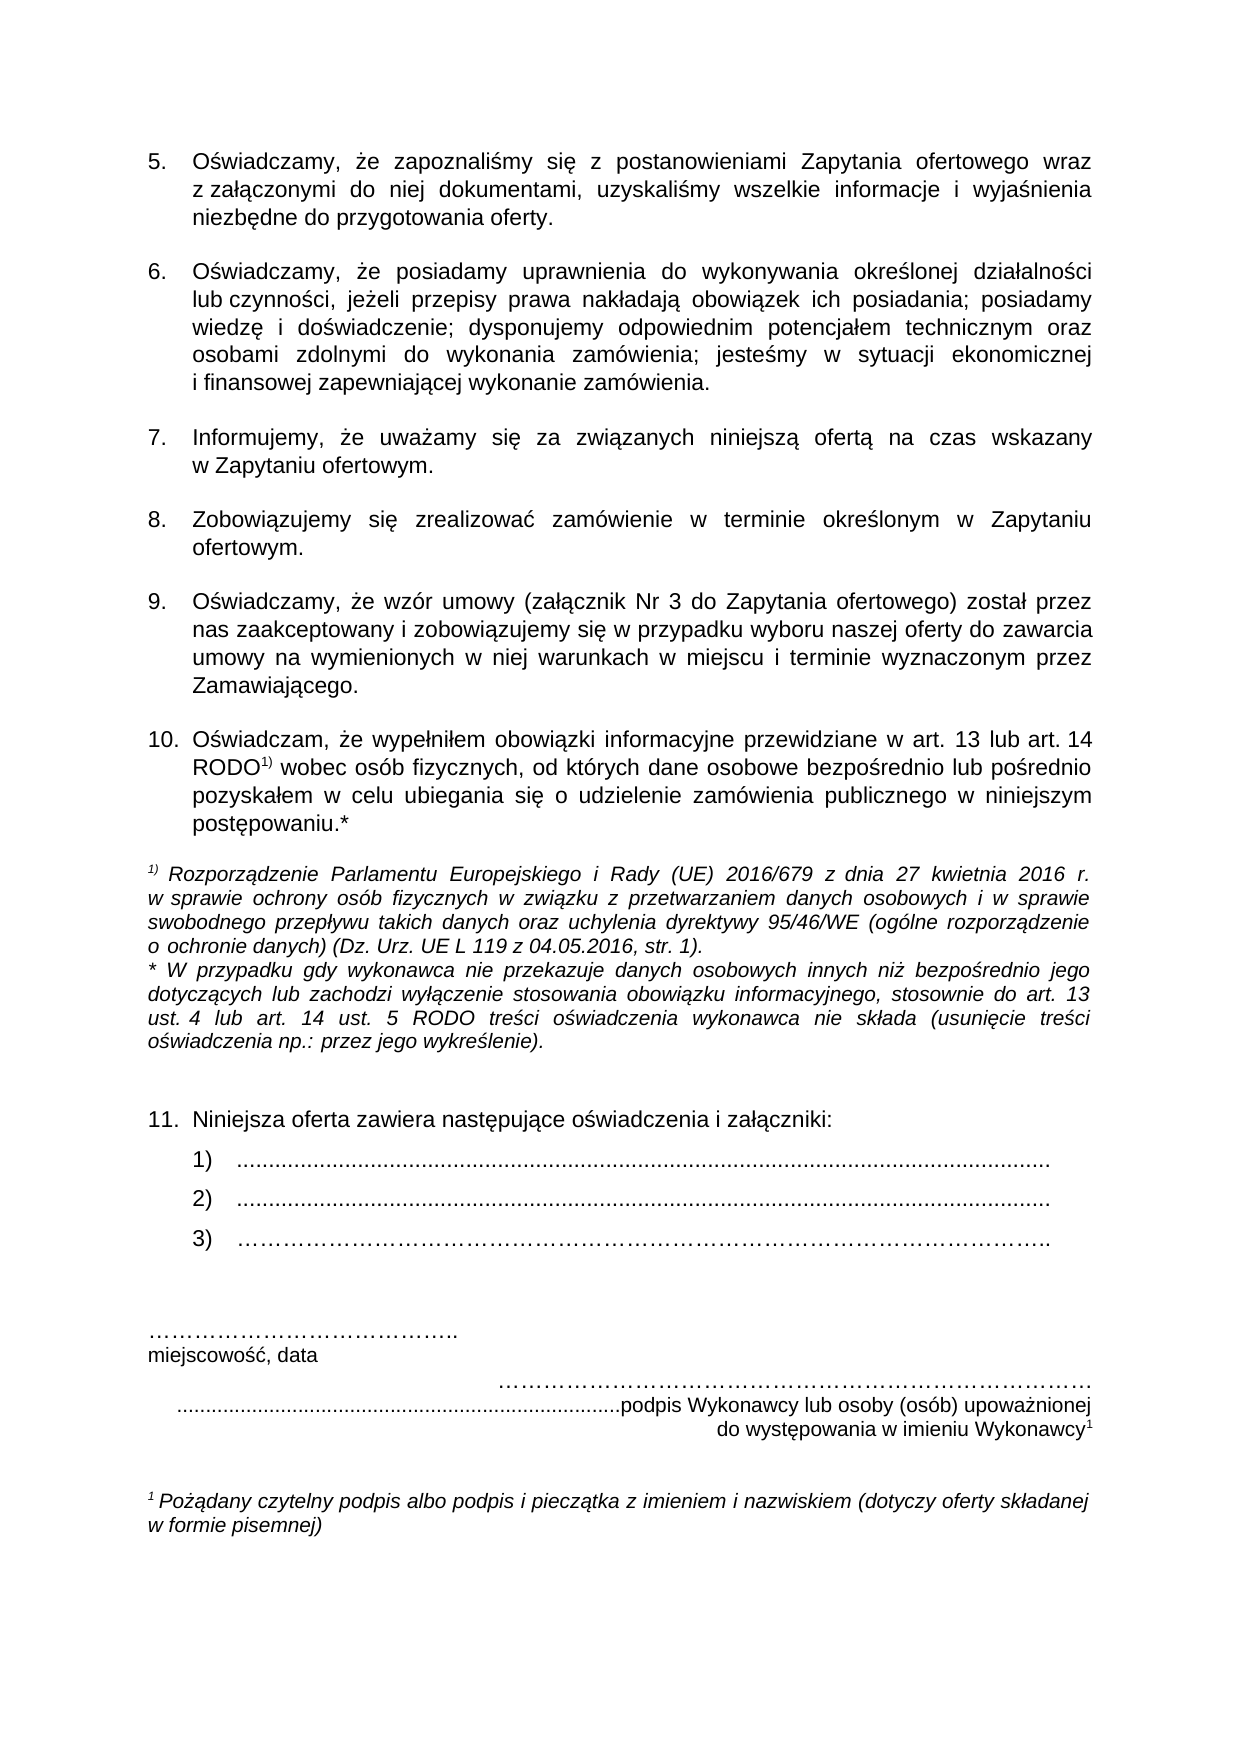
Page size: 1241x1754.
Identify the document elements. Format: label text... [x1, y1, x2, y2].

list Oświadczamy, że posiadamy uprawnienia do wykonywania określonej działalności lub czynności, jeżeli przepisy prawa nakładają obowiązek ich posiadania; posiadamy wiedzę i doświadczenie; dysponujemy odpowiednim potencjałem technicznym oraz osobami zdolnymi do wykonania zamówienia; jesteśmy w sytuacji ekonomicznej i finansowej zapewniającej wykonanie zamówienia. [148, 258, 1093, 396]
list Oświadczamy, że zapoznaliśmy się z postanowieniami Zapytania ofertowego wraz z załączonymi do niej dokumentami, uzyskaliśmy wszelkie informacje i wyjaśnienia niezbędne do przygotowania oferty. [148, 148, 1093, 230]
text .............................................................................podpis Wykonawcy lub osoby (osób) upoważnionej do występowania w imieniu Wykonawcy1 [148, 1393, 1093, 1441]
text …………………………………………………………………… [148, 1367, 1093, 1393]
text * W przypadku gdy wykonawca nie przekazuje danych osobowych innych niż bezpośrednio jego dotyczących lub zachodzi wyłączenie stosowania obowiązku informacyjnego, stosownie do art. 13 ust. 4 lub art. 14 ust. 5 RODO treści oświadczenia wykonawca nie składa (usunięcie treści oświadczenia np.: przez jego wykreślenie). [148, 957, 1093, 1053]
list Niniejsza oferta zawiera następujące oświadczenia i załączniki: [148, 1106, 1093, 1132]
text 1 Pożądany czytelny podpis albo podpis i pieczątka z imieniem i nazwiskiem (dotyczy oferty składanej w formie pisemnej) [148, 1489, 1093, 1537]
list Oświadczam, że wypełniłem obowiązki informacyjne przewidziane w art. 13 lub art. 14 RODO1) wobec osób fizycznych, od których dane osobowe bezpośrednio lub pośrednio pozyskałem w celu ubiegania się o udzielenie zamówienia publicznego w niniejszym postępowaniu.* [148, 726, 1093, 836]
list Informujemy, że uważamy się za związanych niniejszą ofertą na czas wskazany w Zapytaniu ofertowym. [148, 424, 1093, 478]
list ................................................................................................................................ [192, 1185, 1093, 1211]
list Oświadczamy, że wzór umowy (załącznik Nr 3 do Zapytania ofertowego) został przez nas zaakceptowany i zobowiązujemy się w przypadku wyboru naszej oferty do zawarcia umowy na wymienionych w niej warunkach w miejscu i terminie wyznaczonym przez Zamawiającego. [148, 588, 1093, 698]
list ................................................................................................................................ [192, 1146, 1093, 1172]
list …………………………………………………………………………………………….. [192, 1224, 1093, 1251]
text 1) Rozporządzenie Parlamentu Europejskiego i Rady (UE) 2016/679 z dnia 27 kwietnia 2016 r. w sprawie ochrony osób fizycznych w związku z przetwarzaniem danych osobowych i w sprawie swobodnego przepływu takich danych oraz uchylenia dyrektywy 95/46/WE (ogólne rozporządzenie o ochronie danych) (Dz. Urz. UE L 119 z 04.05.2016, str. 1). [148, 862, 1093, 957]
text miejscowość, data [148, 1343, 1093, 1367]
list Zobowiązujemy się zrealizować zamówienie w terminie określonym w Zapytaniu ofertowym. [148, 506, 1093, 560]
text ………………………………….. [148, 1317, 1093, 1343]
